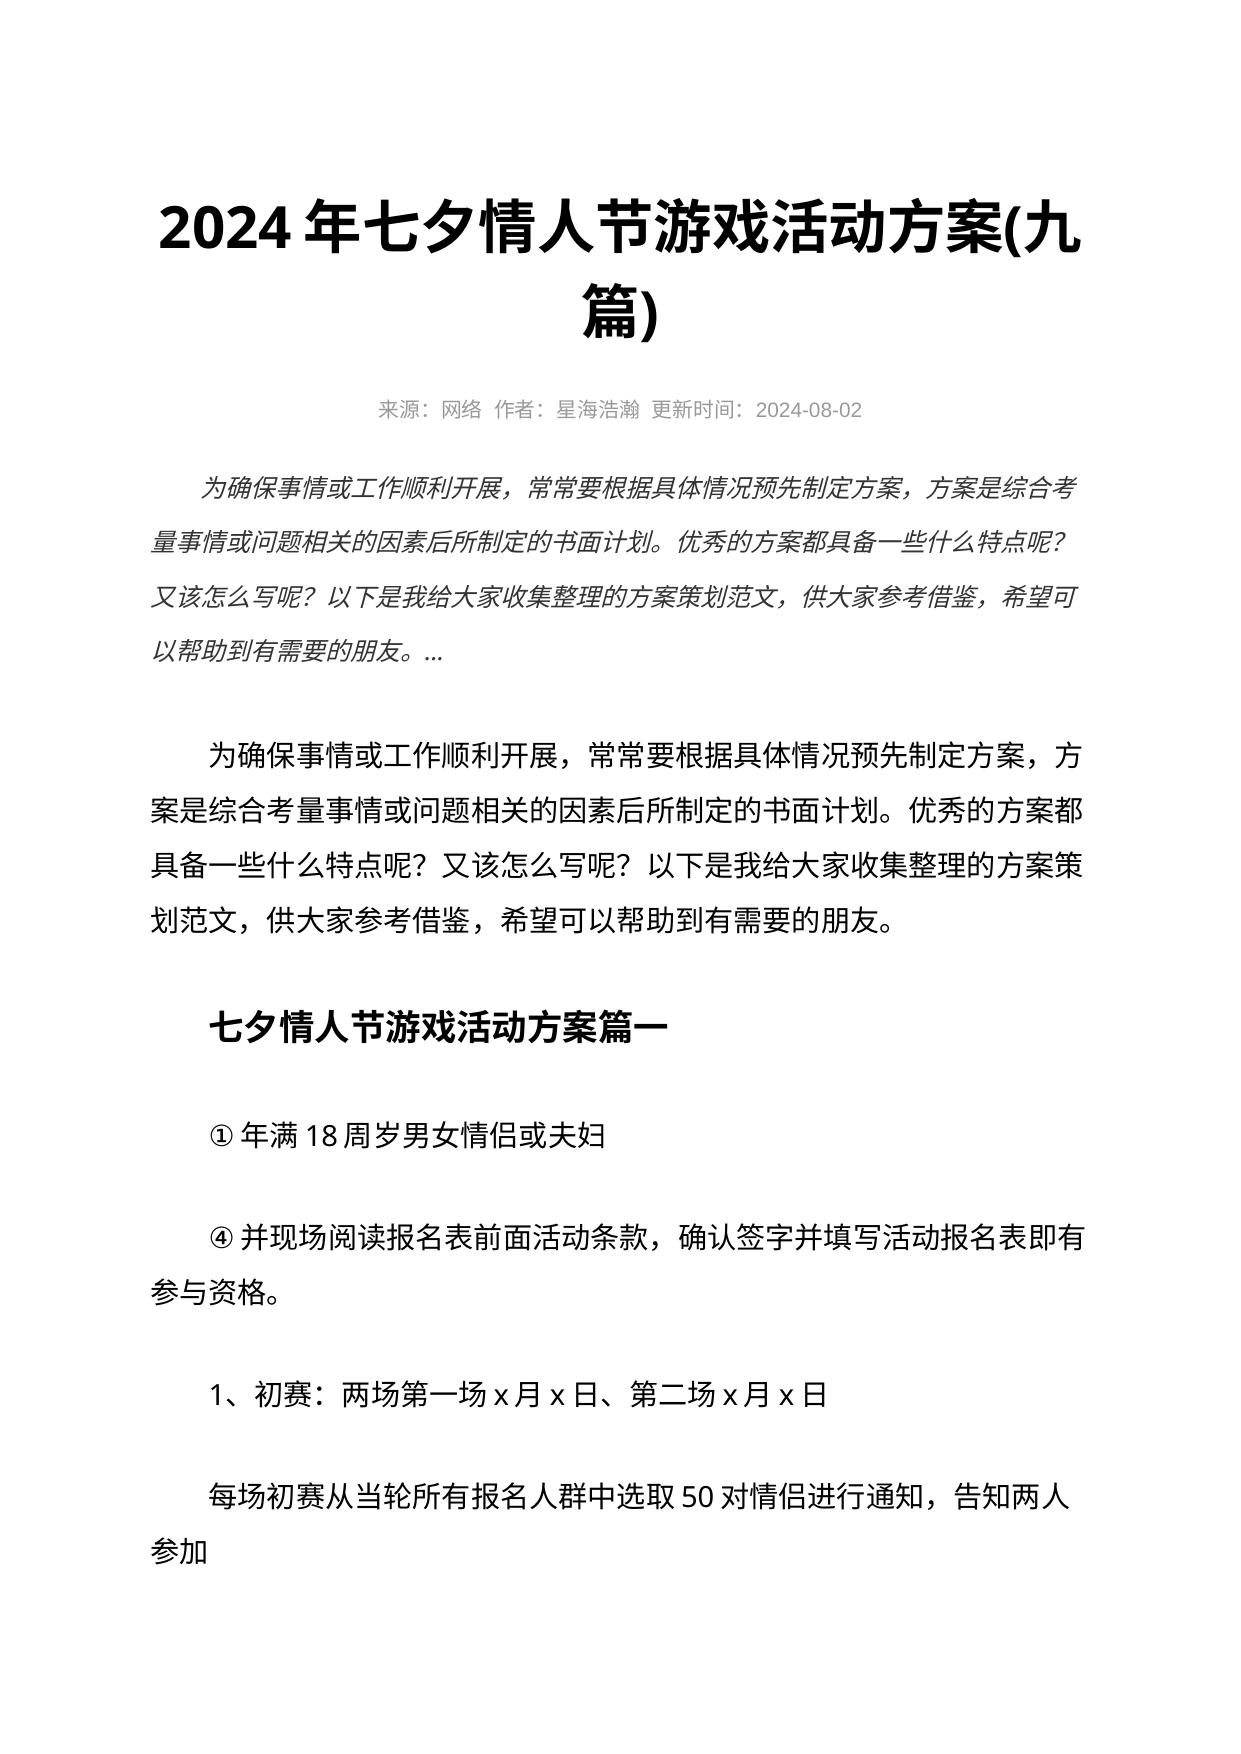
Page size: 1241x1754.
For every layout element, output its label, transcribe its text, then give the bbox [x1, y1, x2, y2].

text ①年满18周岁男女情侣或夫妇 [150, 1113, 1090, 1155]
text 为确保事情或工作顺利开展，常常要根据具体情况预先制定方案，方案是综合考量事情或问题相关的因素后所制定的书面计划。优秀的方案都具备一些什么特点呢？又该怎么写呢？以下是我给大家收集整理的方案策划范文，供大家参考借鉴，希望可以帮助到有需要的朋友。... [150, 468, 1090, 668]
subtitle 2024年七夕情人节游戏活动方案(九篇) [150, 181, 1090, 351]
text ④并现场阅读报名表前面活动条款，确认签字并填写活动报名表即有参与资格。 [150, 1215, 1090, 1312]
text 每场初赛从当轮所有报名人群中选取50对情侣进行通知，告知两人参加 [150, 1473, 1090, 1571]
text 七夕情人节游戏活动方案篇一 [150, 999, 1090, 1051]
text 为确保事情或工作顺利开展，常常要根据具体情况预先制定方案，方案是综合考量事情或问题相关的因素后所制定的书面计划。优秀的方案都具备一些什么特点呢？又该怎么写呢？以下是我给大家收集整理的方案策划范文，供大家参考借鉴，希望可以帮助到有需要的朋友。 [150, 733, 1090, 940]
text 来源：网络 作者：星海浩瀚 更新时间：2024-08-02 [150, 398, 1090, 422]
text 1、初赛：两场第一场x月x日、第二场x月x日 [150, 1372, 1090, 1414]
